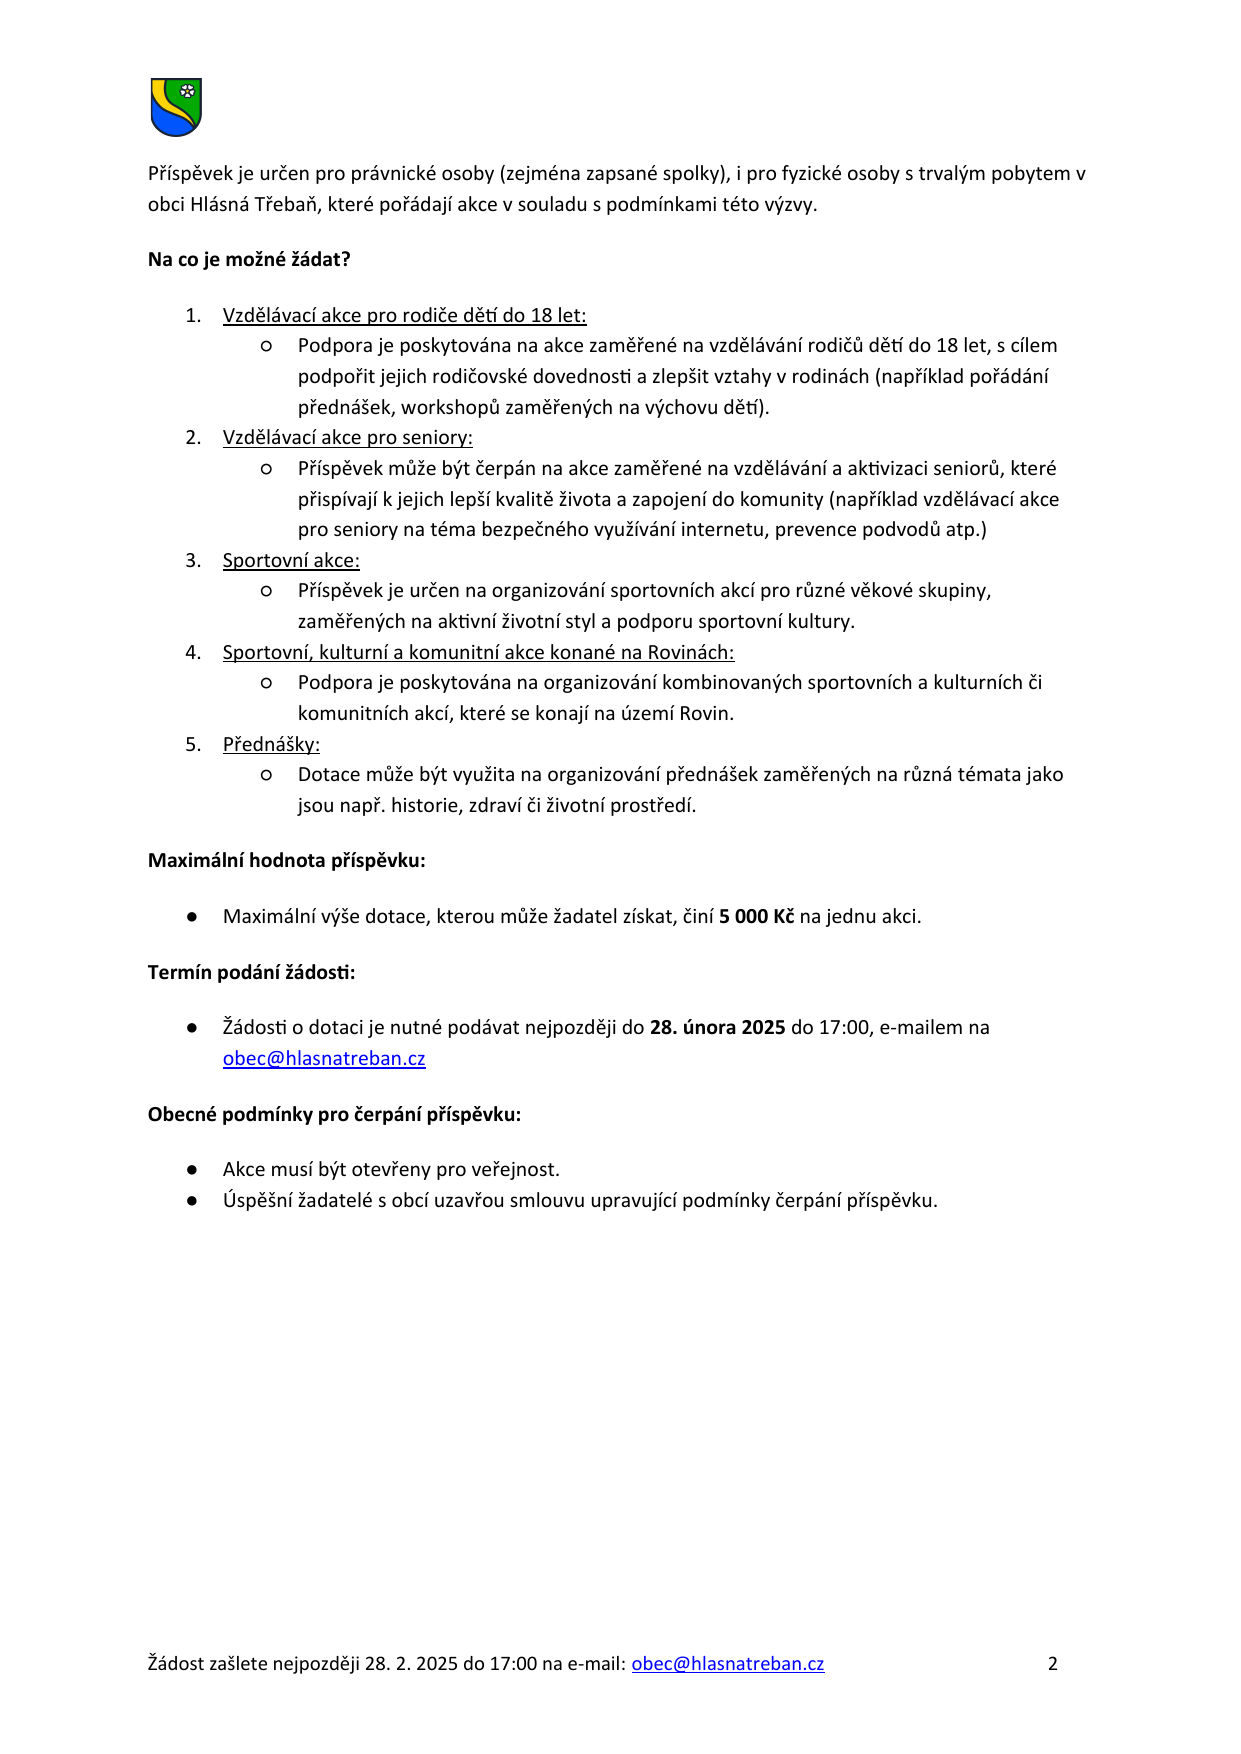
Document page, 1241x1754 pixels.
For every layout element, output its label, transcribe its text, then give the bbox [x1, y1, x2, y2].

text Na co je možné žádat? [148, 246, 1093, 272]
list Akce musí být otevřeny pro veřejnost. [185, 1156, 1093, 1182]
list Dotace může být využita na organizování přednášek zaměřených na různá témata jako jsou např. historie, zdraví či životní prostředí. [260, 761, 1093, 818]
list Vzdělávací akce pro rodiče dětí do 18 let: [185, 301, 1093, 328]
list Úspěšní žadatelé s obcí uzavřou smlouvu upravující podmínky čerpání příspěvku. [185, 1186, 1093, 1213]
text Maximální hodnota příspěvku: [148, 847, 1093, 874]
list Příspěvek může být čerpán na akce zaměřené na vzdělávání a aktivizaci seniorů, které přispívají k jejich lepší kvalitě života a zapojení do komunity (například vzdělávací akce pro seniory na téma bezpečného využívání internetu, prevence podvodů atp.) [260, 454, 1093, 542]
list Podpora je poskytována na akce zaměřené na vzdělávání rodičů dětí do 18 let, s cílem podpořit jejich rodičovské dovednosti a zlepšit vztahy v rodinách (například pořádání přednášek, workshopů zaměřených na výchovu dětí). [260, 332, 1093, 420]
picture [150, 78, 202, 137]
text Termín podání žádosti: [148, 958, 1093, 985]
list Maximální výše dotace, kterou může žadatel získat, činí 5 000 Kč na jednu akci. [185, 903, 1093, 929]
list Sportovní akce: [185, 546, 1093, 573]
list Žádosti o dotaci je nutné podávat nejpozději do 28. února 2025 do 17:00, e-mailem na obec@hlasnatreban.cz [185, 1014, 1093, 1071]
list Příspěvek je určen na organizování sportovních akcí pro různé věkové skupiny, zaměřených na aktivní životní styl a podporu sportovní kultury. [260, 577, 1093, 634]
list Sportovní, kulturní a komunitní akce konané na Rovinách: [185, 638, 1093, 665]
list Přednášky: [185, 730, 1093, 757]
list Vzdělávací akce pro seniory: [185, 424, 1093, 451]
list Podpora je poskytována na organizování kombinovaných sportovních a kulturních či komunitních akcí, které se konají na území Rovin. [260, 669, 1093, 726]
text Příspěvek je určen pro právnické osoby (zejména zapsané spolky), i pro fyzické osoby s trvalým pobytem v obci Hlásná Třebaň, které pořádají akce v souladu s podmínkami této výzvy. [148, 148, 1093, 217]
text Obecné podmínky pro čerpání příspěvku: [148, 1100, 1093, 1127]
